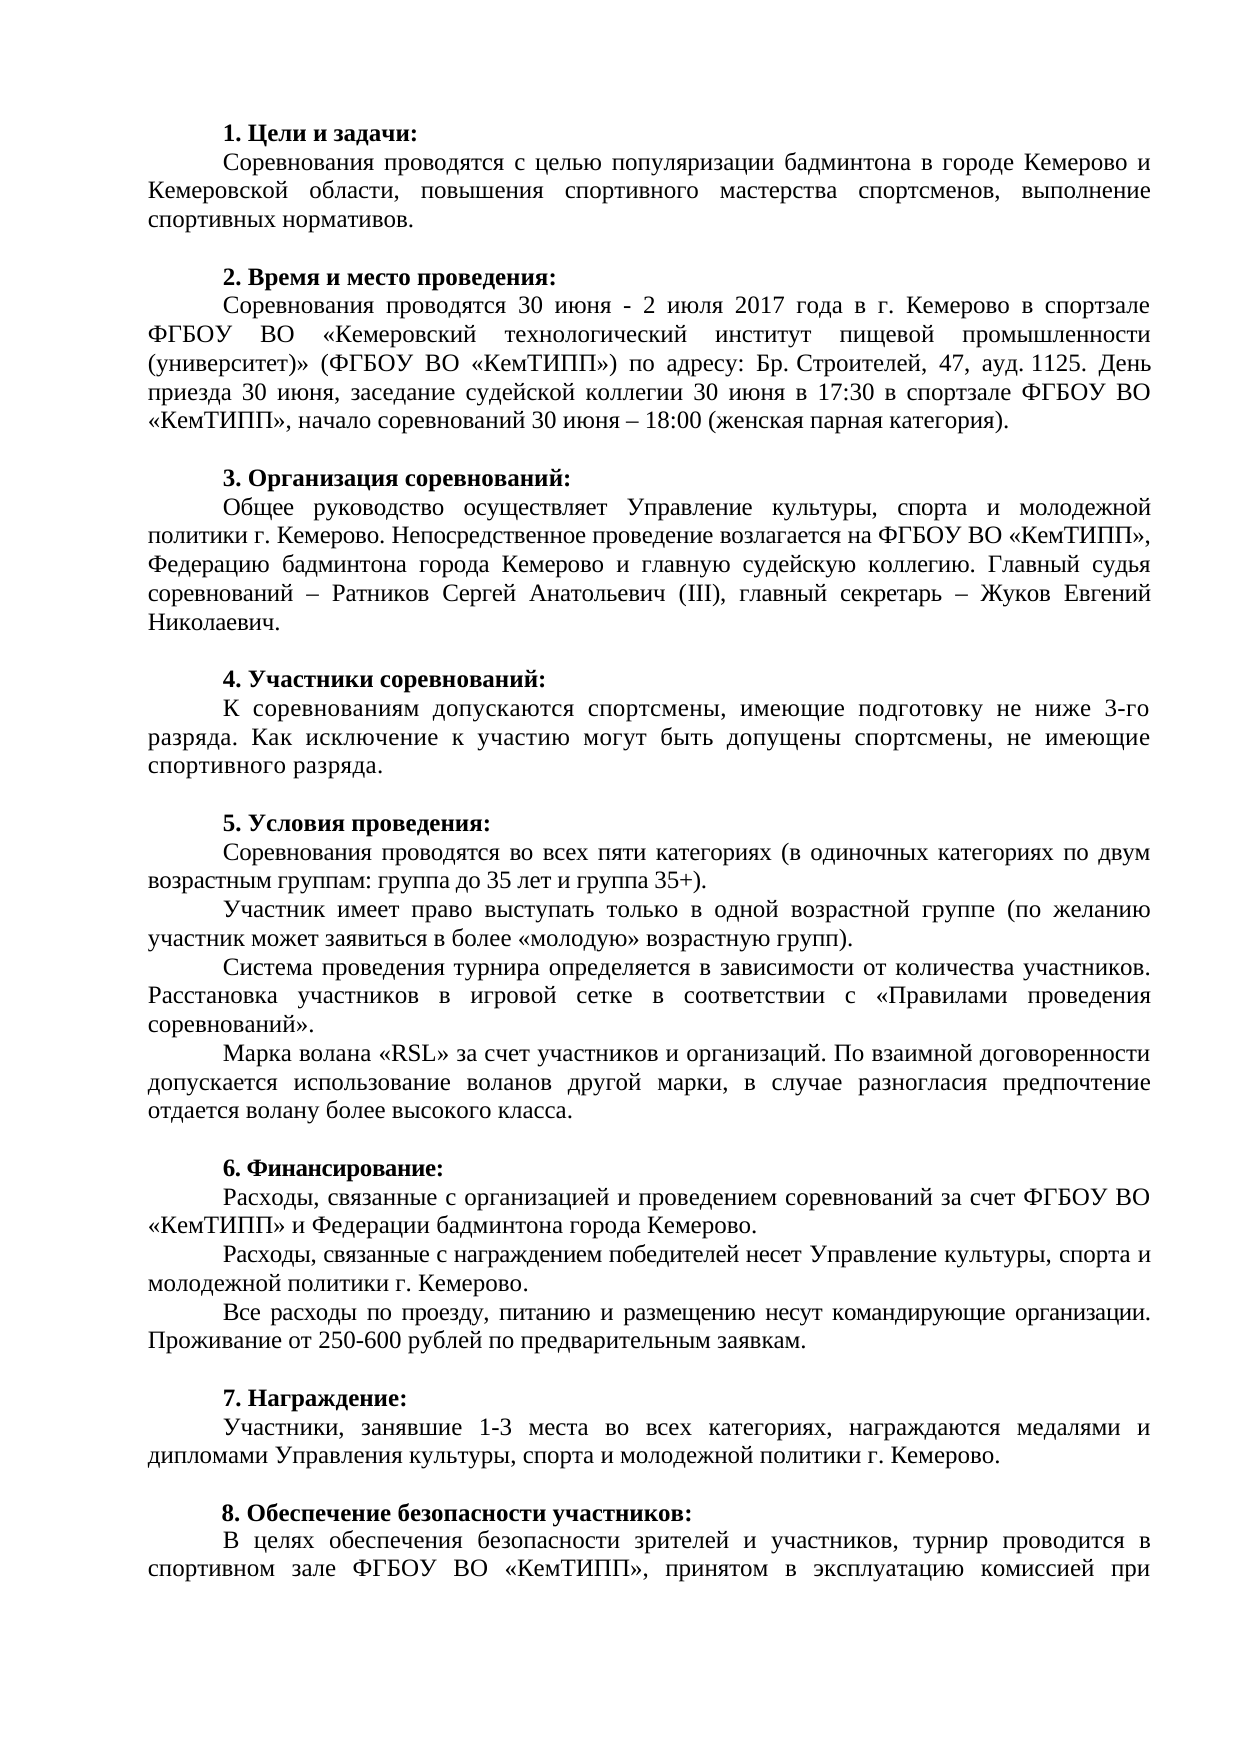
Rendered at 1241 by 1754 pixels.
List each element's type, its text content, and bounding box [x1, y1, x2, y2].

text 5. Условия проведения: [148, 808, 1152, 837]
text Все расходы по проезду, питанию и размещению несут командирующие организации. Проживание от 250-600 рублей по предварительным заявкам. [148, 1297, 1152, 1354]
text Расходы, связанные с награждением победителей несет Управление культуры, спорта и молодежной политики г. Кемерово. [148, 1239, 1152, 1297]
text Система проведения турнира определяется в зависимости от количества участников. Расстановка участников в игровой сетке в соответствии с «Правилами проведения соревнований». [148, 952, 1152, 1038]
text Участник имеет право выступать только в одной возрастной группе (по желанию участник может заявиться в более «молодую» возрастную групп). [148, 894, 1152, 952]
text Участники, занявшие 1-3 места во всех категориях, награждаются медалями и дипломами Управления культуры, спорта и молодежной политики г. Кемерово. [148, 1412, 1152, 1469]
text 6. Финансирование: [148, 1153, 1152, 1182]
text 8. Обеспечение безопасности участников: [148, 1498, 1152, 1527]
text Расходы, связанные с организацией и проведением соревнований за счет ФГБОУ ВО «КемТИПП» и Федерации бадминтона города Кемерово. [148, 1182, 1152, 1239]
text Соревнования проводятся 30 июня - 2 июля 2017 года в г. Кемерово в спортзале ФГБОУ ВО «Кемеровский технологический институт пищевой промышленности (университет)» (ФГБОУ ВО «КемТИПП») по адресу: Бр. Строителей, 47, ауд. 1125. День приезда 30 июня, заседание судейской коллегии 30 июня в 17:30 в спортзале ФГБОУ ВО «КемТИПП», начало соревнований 30 июня – 18:00 (женская парная категория). [148, 291, 1152, 434]
text 7. Награждение: [221, 1383, 1152, 1412]
text К соревнованиям допускаются спортсмены, имеющие подготовку не ниже 3-го разряда. Как исключение к участию могут быть допущены спортсмены, не имеющие спортивного разряда. [148, 693, 1152, 779]
text Соревнования проводятся с целью популяризации бадминтона в городе Кемерово и Кемеровской области, повышения спортивного мастерства спортсменов, выполнение спортивных нормативов. [148, 147, 1152, 233]
text Общее руководство осуществляет Управление культуры, спорта и молодежной политики г. Кемерово. Непосредственное проведение возлагается на ФГБОУ ВО «КемТИПП», Федерацию бадминтона города Кемерово и главную судейскую коллегию. Главный судья соревнований – Ратников Сергей Анатольевич (III), главный секретарь – Жуков Евгений Николаевич. [148, 492, 1152, 636]
text Марка волана «RSL» за счет участников и организаций. По взаимной договоренности допускается использование воланов другой марки, в случае разногласия предпочтение отдается волану более высокого класса. [148, 1038, 1152, 1124]
text 1. Цели и задачи: [148, 118, 1152, 147]
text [148, 1527, 1152, 1582]
text 4. Участники соревнований: [148, 664, 1152, 693]
text 2. Время и место проведения: [148, 262, 1152, 291]
text Соревнования проводятся во всех пяти категориях (в одиночных категориях по двум возрастным группам: группа до 35 лет и группа 35+). [148, 837, 1152, 894]
text 3. Организация соревнований: [148, 463, 1152, 492]
